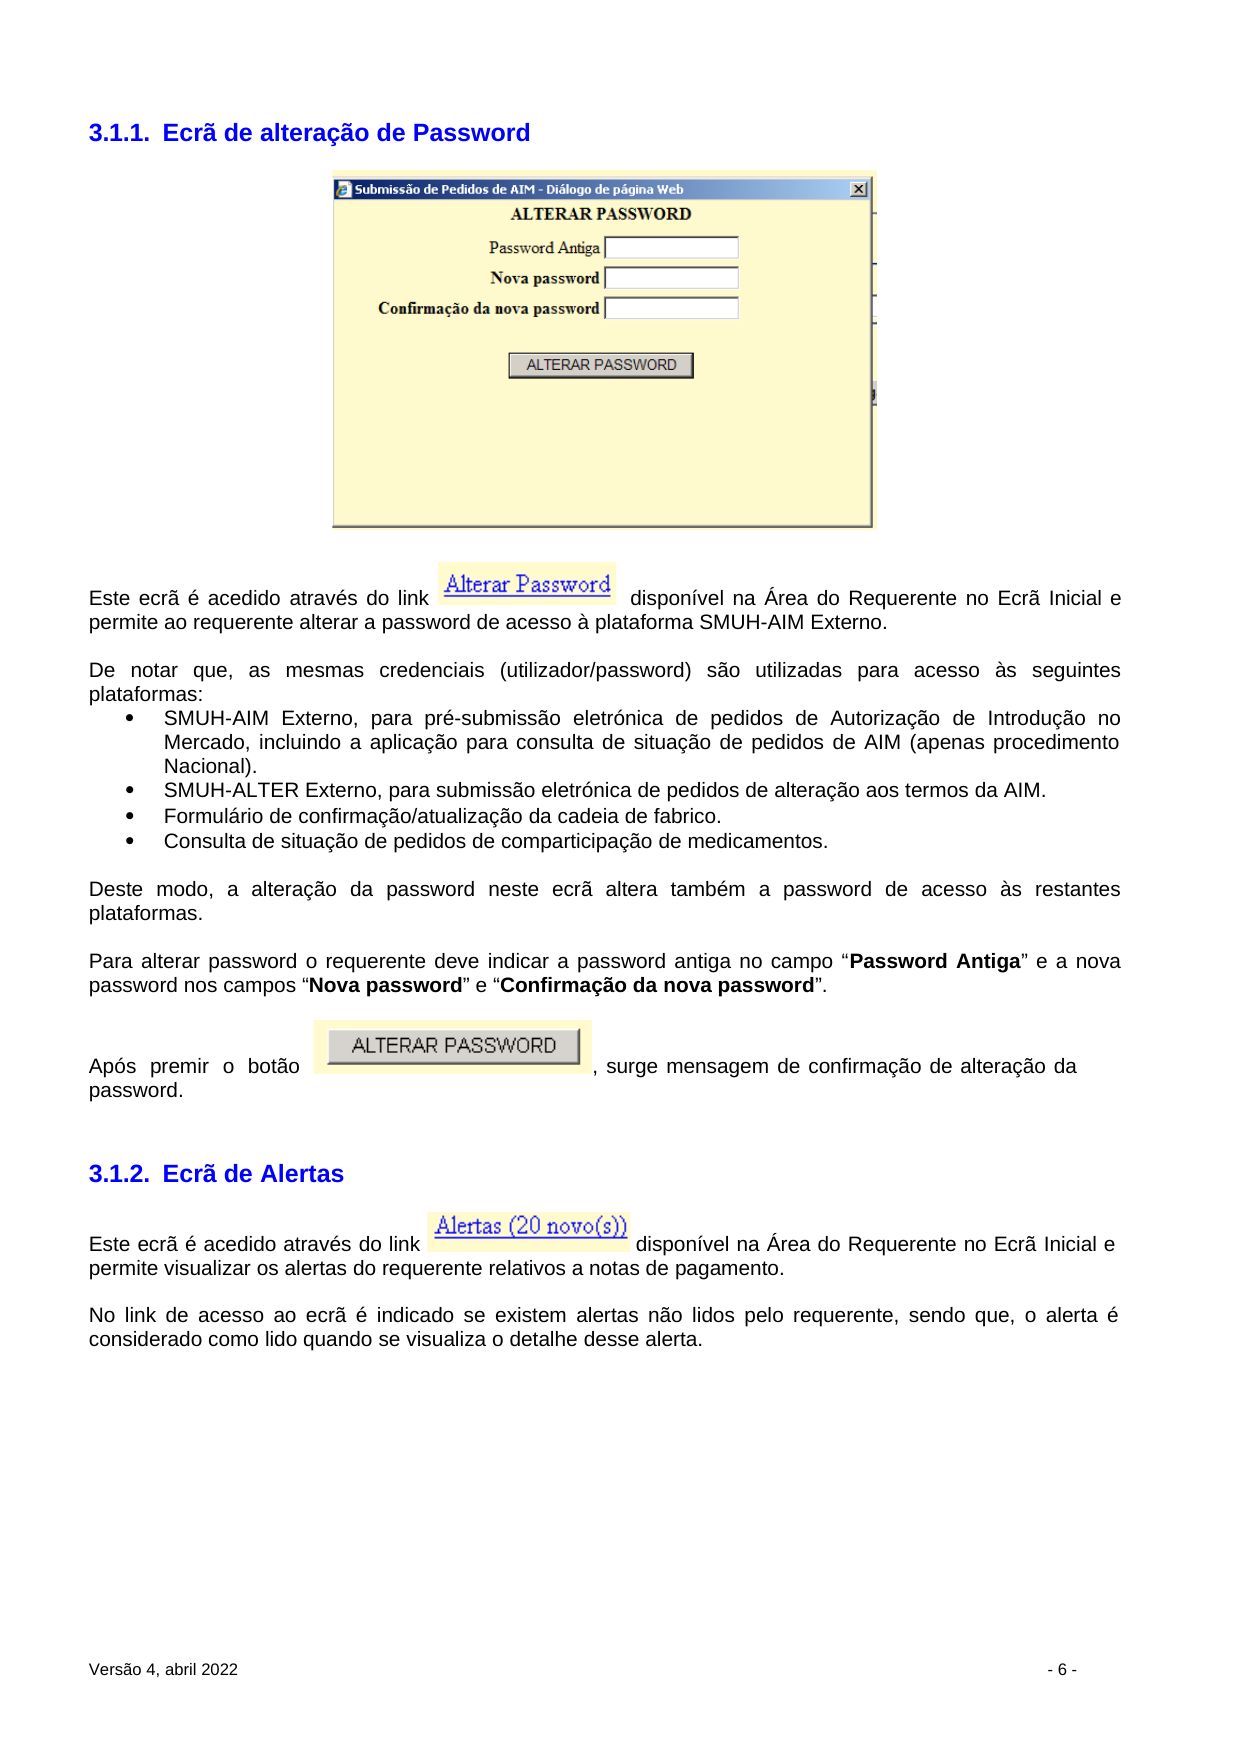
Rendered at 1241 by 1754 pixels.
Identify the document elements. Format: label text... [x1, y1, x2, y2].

text Para alterar password o requerente deve indicar a password antiga no campo “Password Antiga” e a nova password nos campos “Nova password” e “Confirmação da nova password”. [89, 949, 1121, 997]
text Este ecrã é acedido através do link disponível na Área do Requerente no Ecrã Inicial e permite visualizar os alertas do requerente relativos a notas de pagamento. [89, 1212, 1122, 1279]
picture [313, 1020, 592, 1074]
subtitle Ecrã de Alertas [88, 1159, 1203, 1188]
subtitle Ecrã de alteração de Password [88, 117, 1203, 146]
list SMUH-AIM Externo, para pré-submissão eletrónica de pedidos de Autorização de Introdução no Mercado, incluindo a aplicação para consulta de situação de pedidos de AIM (apenas procedimento Nacional). [126, 705, 1121, 777]
text Após premir o botão , surge mensagem de confirmação de alteração da password. [89, 1021, 1122, 1102]
list SMUH-ALTER Externo, para submissão eletrónica de pedidos de alteração aos termos da AIM. [126, 777, 1203, 803]
text No link de acesso ao ecrã é indicado se existem alertas não lidos pelo requerente, sendo que, o alerta é considerado como lido quando se visualiza o detalhe desse alerta. [89, 1303, 1121, 1351]
picture [332, 170, 877, 530]
text De notar que, as mesmas credenciais (utilizador/password) são utilizadas para acesso às seguintes plataformas: [89, 657, 1121, 705]
text Este ecrã é acedido através do link disponível na Área do Requerente no Ecrã Inicial e permite ao requerente alterar a password de acesso à plataforma SMUH-AIM Externo. [89, 563, 1122, 633]
list Formulário de confirmação/atualização da cadeia de fabrico. [126, 803, 1203, 828]
list Consulta de situação de pedidos de comparticipação de medicamentos. [126, 828, 1203, 853]
text Deste modo, a alteração da password neste ecrã altera também a password de acesso às restantes plataformas. [89, 877, 1121, 925]
picture [438, 562, 617, 605]
picture [427, 1212, 631, 1252]
